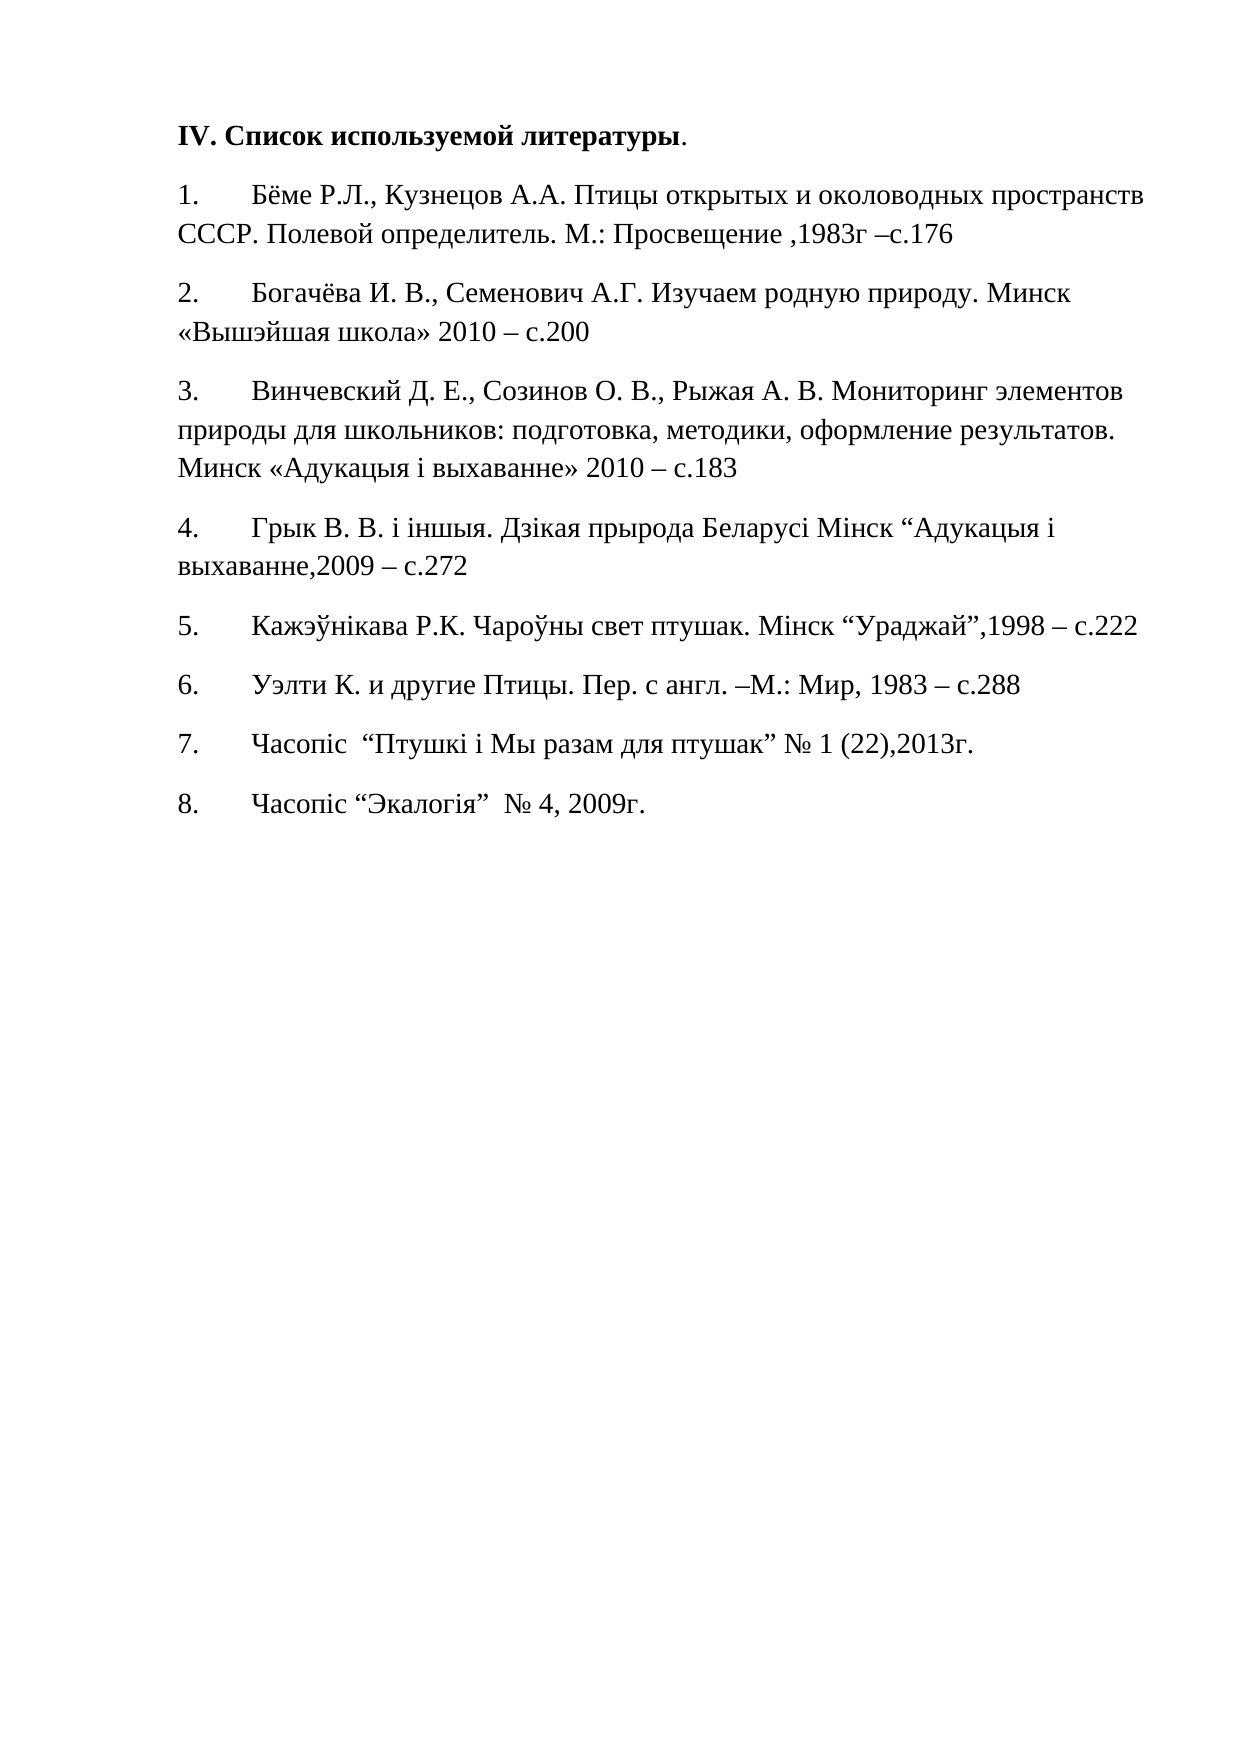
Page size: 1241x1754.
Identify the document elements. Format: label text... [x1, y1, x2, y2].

text 4. Грык В. В. і іншыя. Дзікая прырода Беларусі Мінск “Адукацыя і выхаванне,2009 – с.272 [177, 510, 1152, 582]
text 3. Винчевский Д. Е., Созинов О. В., Рыжая А. В. Мониторинг элементов природы для школьников: подготовка, методики, оформление результатов. Минск «Адукацыя і выхаванне» 2010 – с.183 [177, 373, 1152, 484]
text 2. Богачёва И. В., Семенович А.Г. Изучаем родную природу. Минск «Вышэйшая школа» 2010 – с.200 [177, 275, 1152, 347]
text IV. Список используемой литературы. [177, 118, 1152, 152]
text 8. Часопіс “Экалогія” № 4, 2009г. [177, 786, 1152, 819]
text 7. Часопіс “Птушкі і Мы разам для птушак” № 1 (22),2013г. [177, 726, 1152, 760]
text 1. Бёме Р.Л., Кузнецов А.А. Птицы открытых и околоводных пространств СССР. Полевой определитель. М.: Просвещение ,1983г –с.176 [177, 177, 1152, 249]
text 5. Кажэўнікава Р.К. Чароўны свет птушак. Мінск “Ураджай”,1998 – с.222 [177, 608, 1152, 641]
text 6. Уэлти К. и другие Птицы. Пер. с англ. –М.: Мир, 1983 – с.288 [177, 667, 1152, 701]
